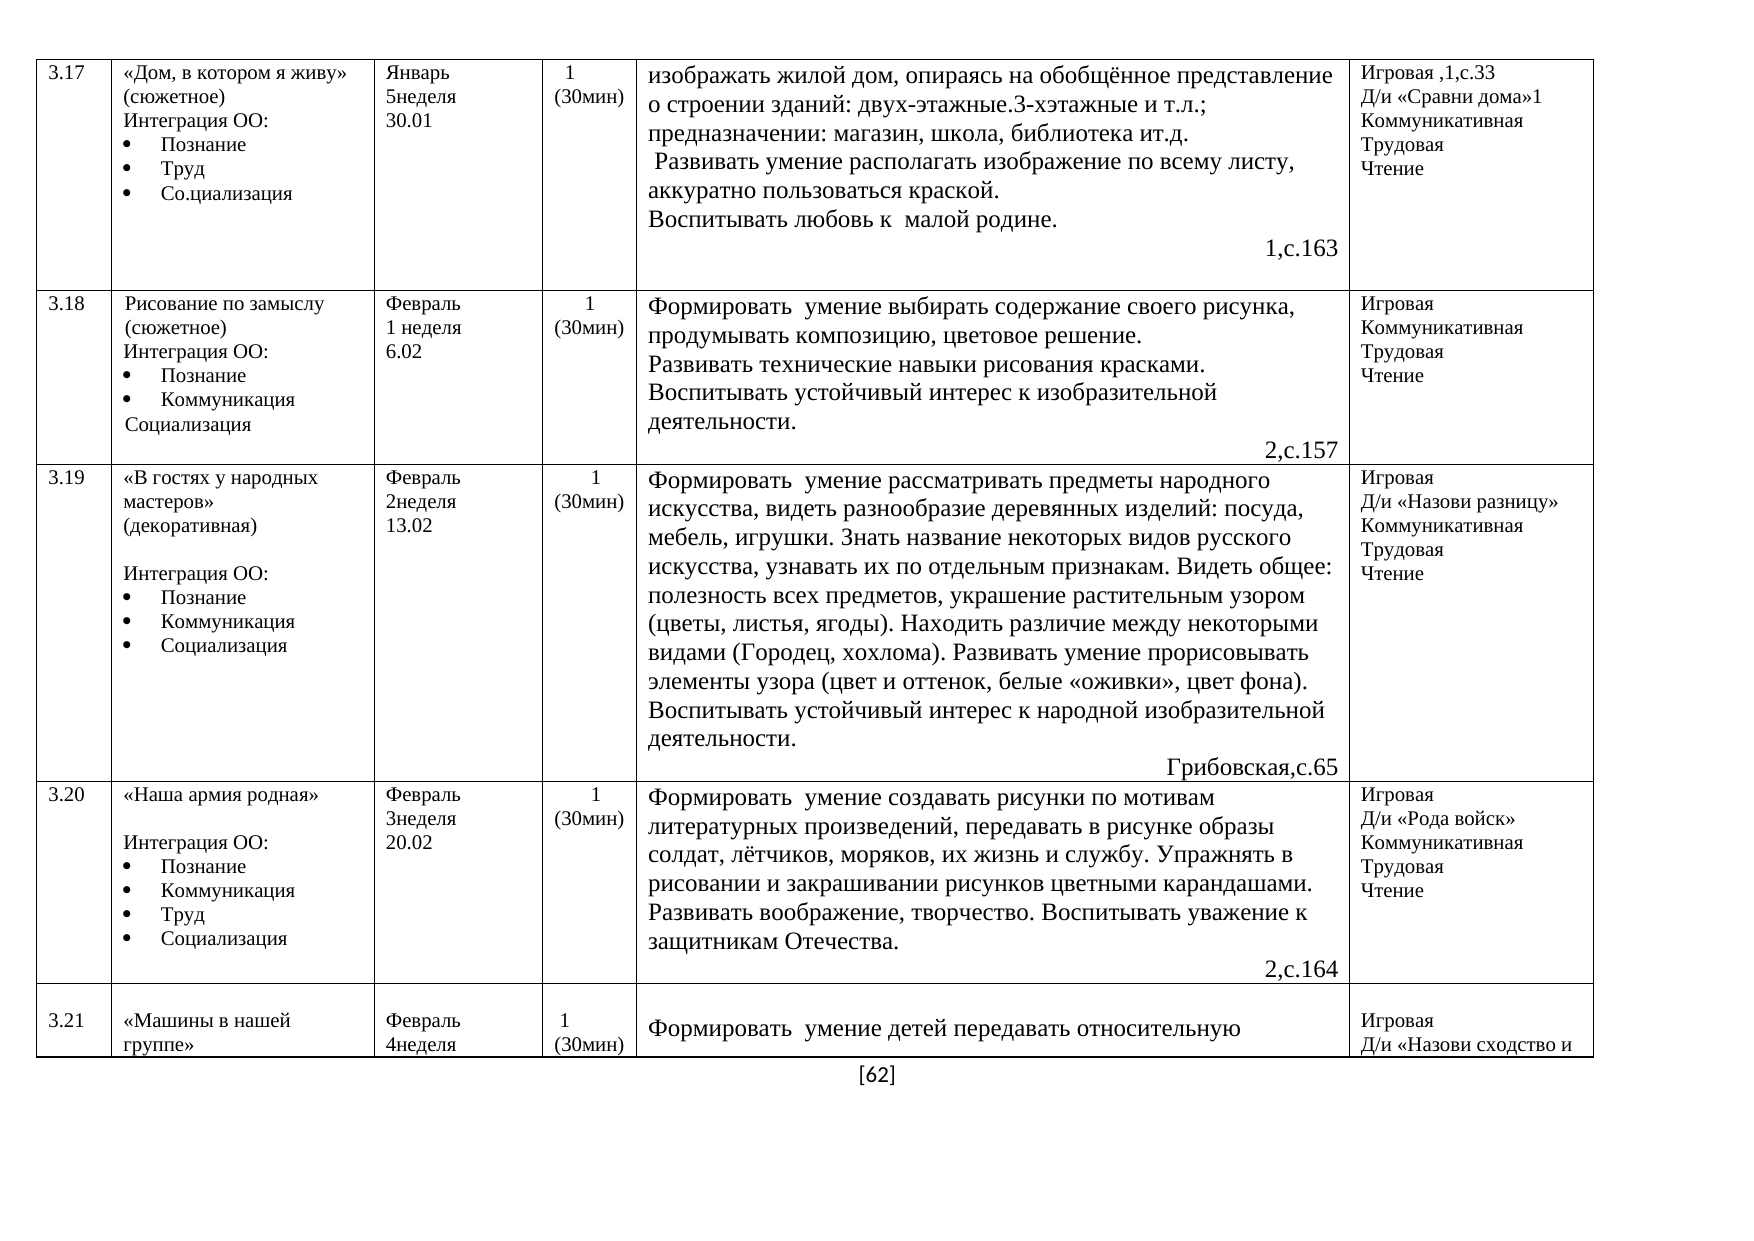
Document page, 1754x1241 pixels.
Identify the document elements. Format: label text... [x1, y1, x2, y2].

table_cell 3.21 [37, 984, 111, 1056]
table_cell 3.18 [37, 291, 111, 464]
table_cell Февраль 3неделя 20.02 [375, 782, 542, 983]
table_cell 1 (30мин) [543, 60, 636, 290]
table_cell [375, 984, 542, 1056]
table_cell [1350, 984, 1593, 1056]
table_cell 1 (30мин) [543, 291, 636, 464]
table_cell Игровая Коммуникативная Трудовая Чтение [1350, 291, 1593, 464]
table_cell 3.19 [37, 465, 111, 781]
table_cell «Наша армия родная» Интеграция ОО: Познание Коммуникация Труд Социализация [112, 782, 374, 983]
table_cell Формировать умение выбирать содержание своего рисунка, продумывать композицию, цветовое решение. Развивать технические навыки рисования красками. Воспитывать устойчивый интерес к изобразительной деятельности. 2,с.157 [637, 291, 1349, 464]
table_cell 3.20 [37, 782, 111, 983]
table_cell 1 (30мин) [543, 984, 636, 1056]
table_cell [1350, 60, 1593, 290]
table_cell Игровая Д/и «Назови разницу» Коммуникативная Трудовая Чтение [1350, 465, 1593, 781]
table_cell Рисование по замыслу (сюжетное) Интеграция ОО: Познание Коммуникация Социализация [112, 291, 374, 464]
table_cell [112, 984, 374, 1056]
table_cell «В гостях у народных мастеров» (декоративная) Интеграция ОО: Познание Коммуникация Социализация [112, 465, 374, 781]
table_cell 3.17 [37, 60, 111, 290]
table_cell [637, 984, 1349, 1056]
table_cell Февраль 1 неделя 6.02 [375, 291, 542, 464]
table_cell 1 (30мин) [543, 782, 636, 983]
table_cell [375, 60, 542, 290]
table_cell Февраль 2неделя 13.02 [375, 465, 542, 781]
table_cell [112, 60, 374, 290]
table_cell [637, 60, 1349, 290]
table_cell 1 (30мин) [543, 465, 636, 781]
table_cell Формировать умение создавать рисунки по мотивам литературных произведений, передавать в рисунке образы солдат, лётчиков, моряков, их жизнь и службу. Упражнять в рисовании и закрашивании рисунков цветными карандашами. Развивать воображение, творчество. Воспитывать уважение к защитникам Отечества. 2,с.164 [637, 782, 1349, 983]
table_cell Игровая Д/и «Рода войск» Коммуникативная Трудовая Чтение [1350, 782, 1593, 983]
table_cell Формировать умение рассматривать предметы народного искусства, видеть разнообразие деревянных изделий: посуда, мебель, игрушки. Знать название некоторых видов русского искусства, узнавать их по отдельным признакам. Видеть общее: полезность всех предметов, украшение растительным узором (цветы, листья, ягоды). Находить различие между некоторыми видами (Городец, хохлома). Развивать умение прорисовывать элементы узора (цвет и оттенок, белые «оживки», цвет фона). Воспитывать устойчивый интерес к народной изобразительной деятельности. Грибовская,с.65 [637, 465, 1349, 781]
